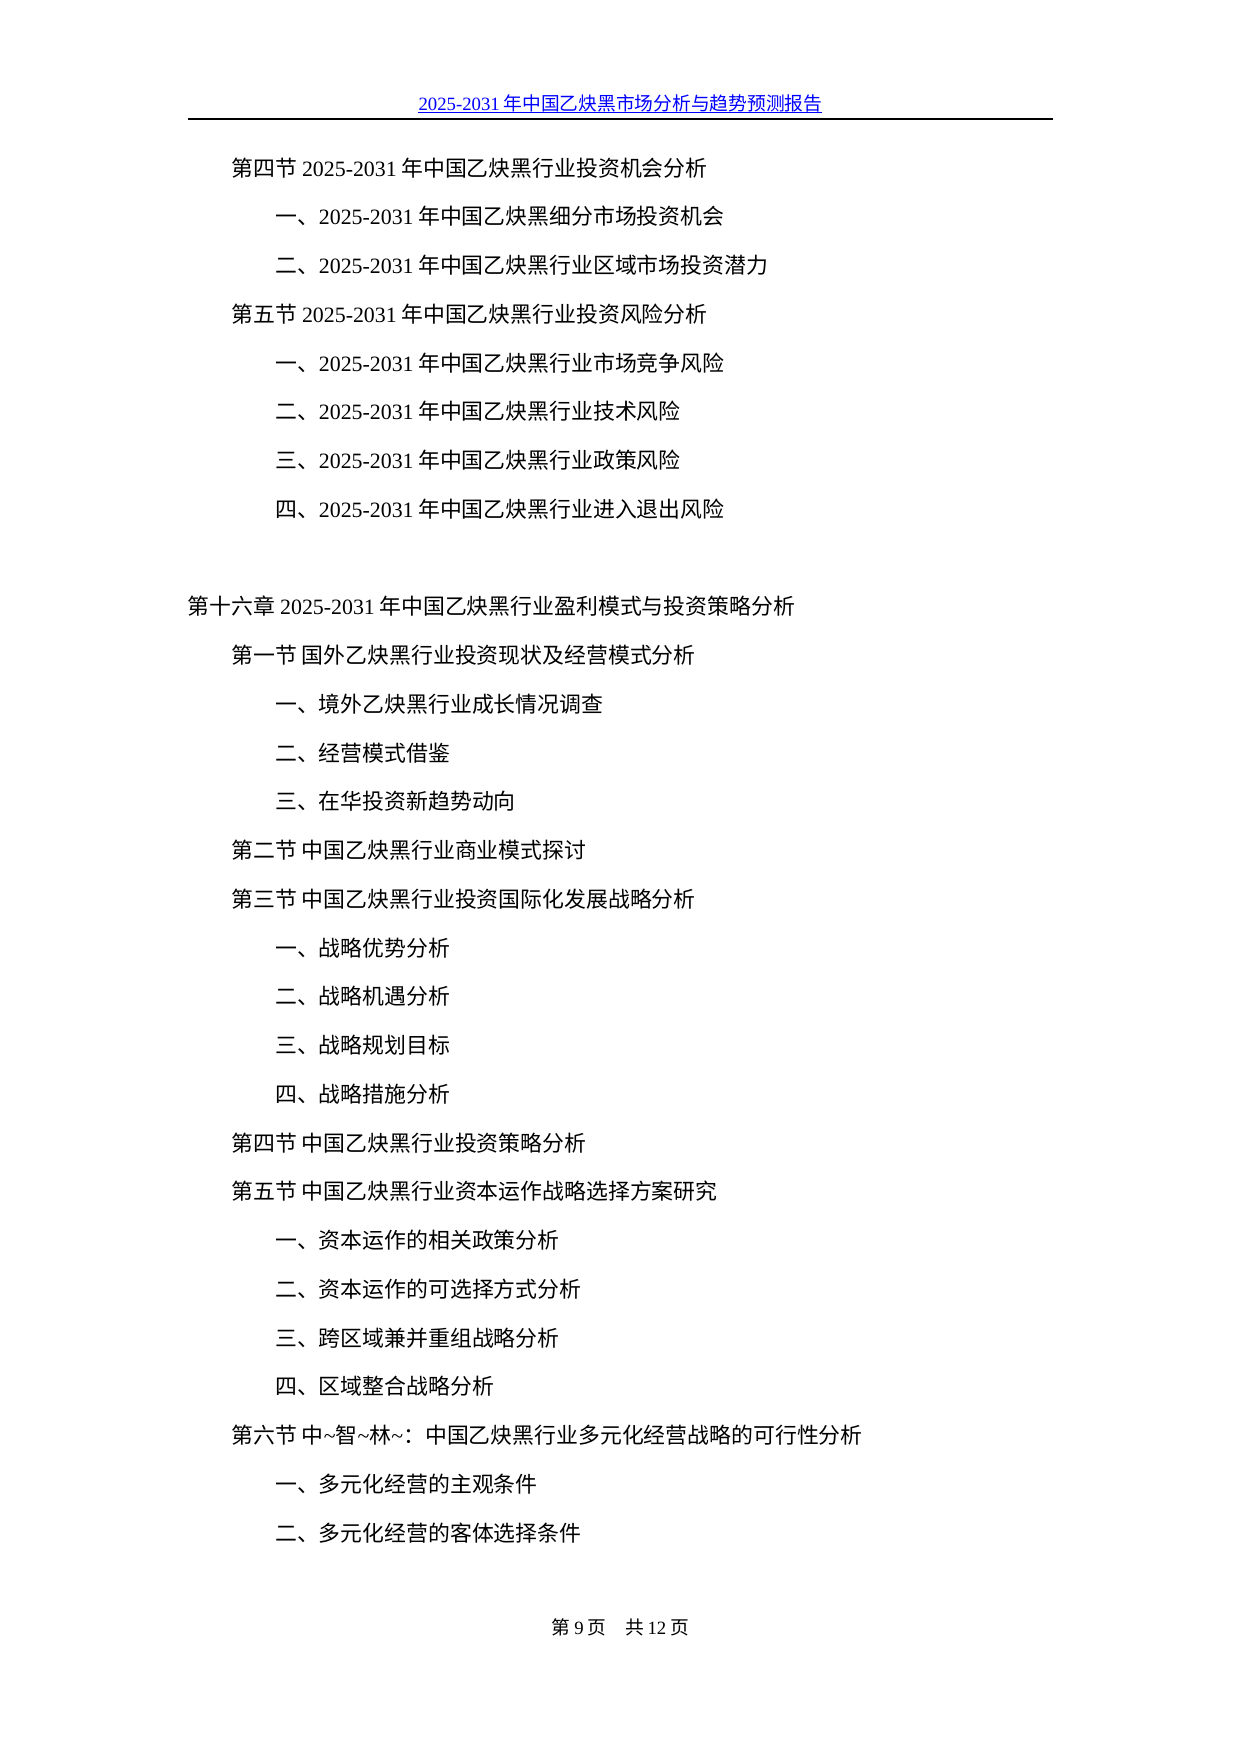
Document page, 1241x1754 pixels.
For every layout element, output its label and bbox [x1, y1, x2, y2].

text [187, 150, 1053, 1548]
